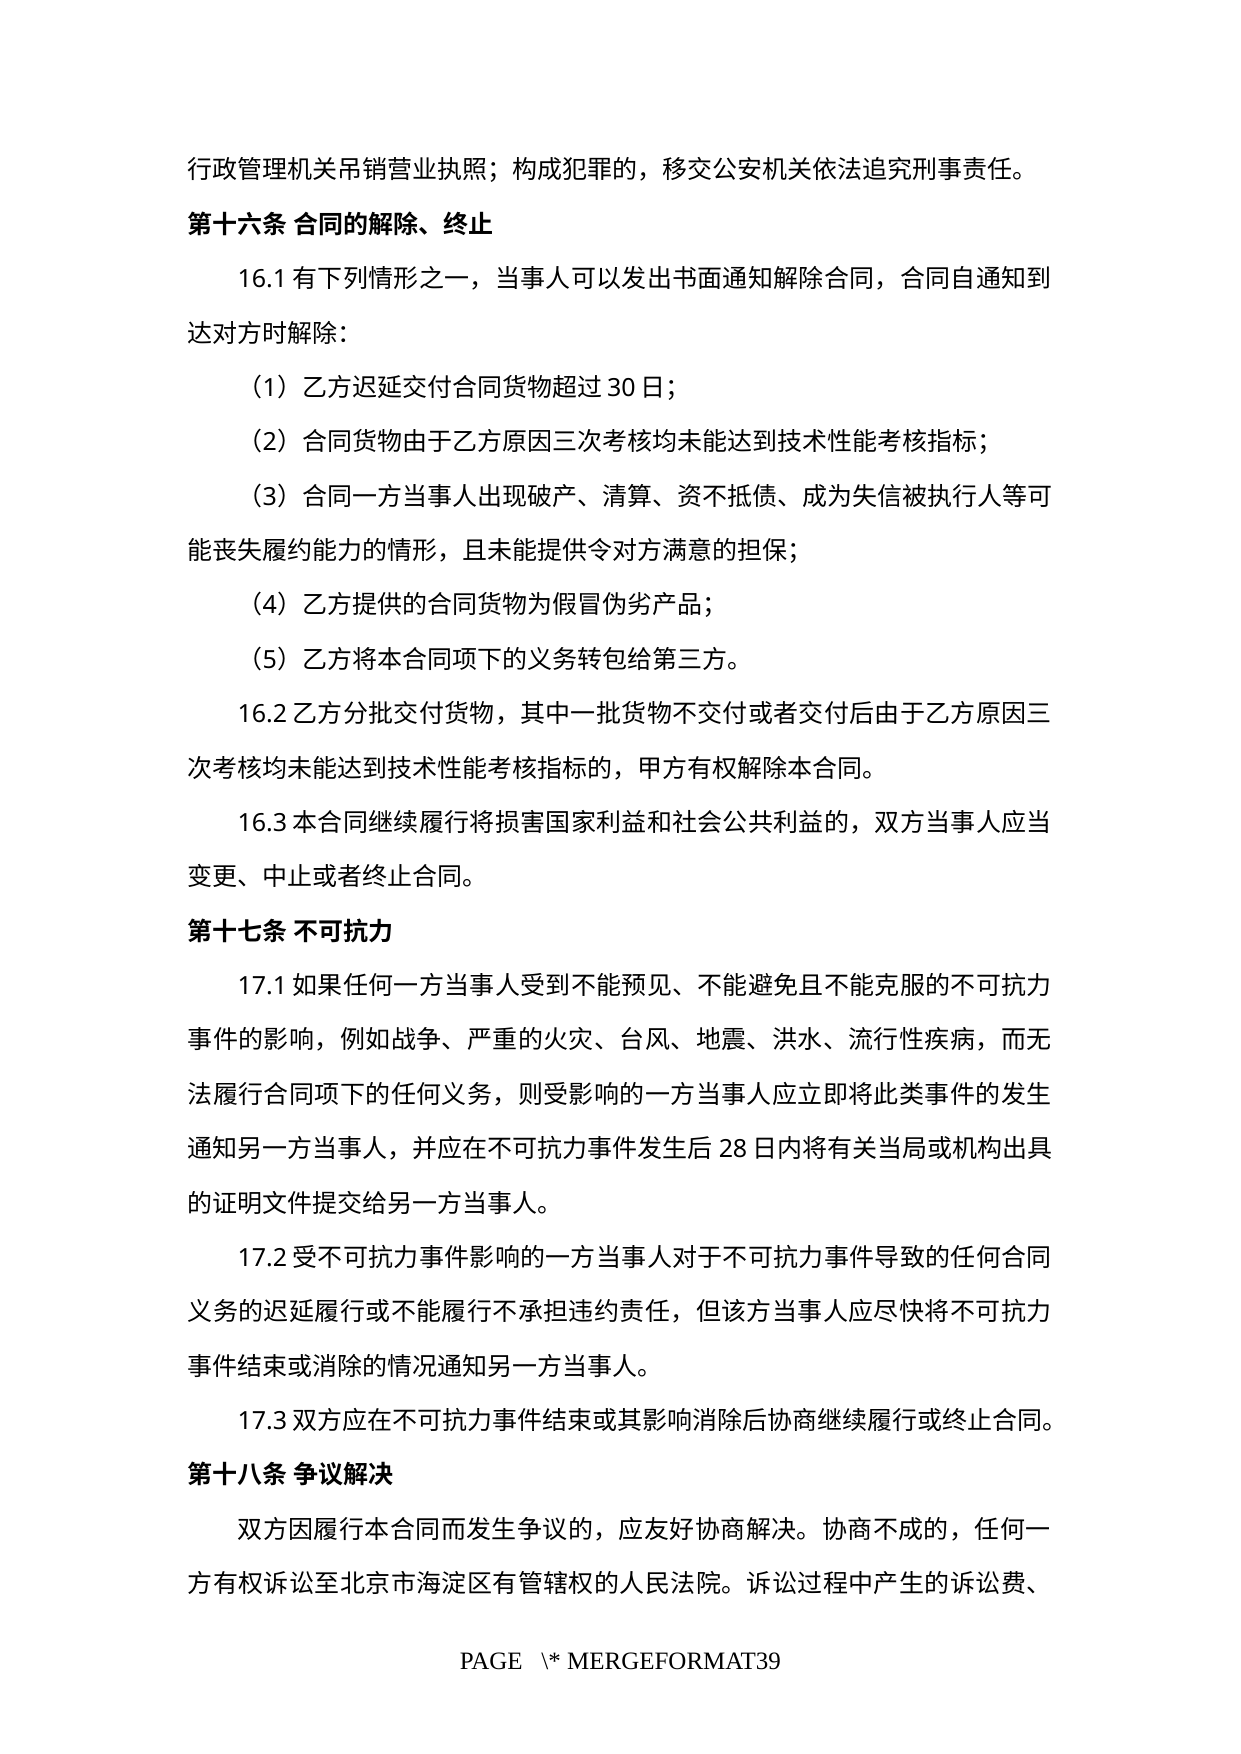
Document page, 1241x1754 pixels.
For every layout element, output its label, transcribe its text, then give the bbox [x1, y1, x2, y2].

text （5）乙方将本合同项下的义务转包给第三方。 [187, 639, 1053, 676]
text （4）乙方提供的合同货物为假冒伪劣产品； [187, 585, 1053, 621]
text 17.2受不可抗力事件影响的一方当事人对于不可抗力事件导致的任何合同义务的迟延履行或不能履行不承担违约责任，但该方当事人应尽快将不可抗力事件结束或消除的情况通知另一方当事人。 [187, 1237, 1053, 1382]
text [187, 1509, 1053, 1600]
text 17.1如果任何一方当事人受到不能预见、不能避免且不能克服的不可抗力事件的影响，例如战争、严重的火灾、台风、地震、洪水、流行性疾病，而无法履行合同项下的任何义务，则受影响的一方当事人应立即将此类事件的发生通知另一方当事人，并应在不可抗力事件发生后28日内将有关当局或机构出具的证明文件提交给另一方当事人。 [187, 966, 1053, 1219]
text （3）合同一方当事人出现破产、清算、资不抵债、成为失信被执行人等可能丧失履约能力的情形，且未能提供令对方满意的担保； [187, 476, 1053, 567]
text 16.1有下列情形之一，当事人可以发出书面通知解除合同，合同自通知到达对方时解除： [187, 259, 1053, 349]
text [187, 150, 1053, 186]
text 17.3双方应在不可抗力事件结束或其影响消除后协商继续履行或终止合同。 [187, 1401, 1053, 1437]
text 第十八条 争议解决 [187, 1455, 1053, 1491]
text 第十七条 不可抗力 [187, 911, 1053, 947]
text 第十六条 合同的解除、终止 [187, 204, 1053, 241]
text 16.3本合同继续履行将损害国家利益和社会公共利益的，双方当事人应当变更、中止或者终止合同。 [187, 802, 1053, 893]
text 16.2乙方分批交付货物，其中一批货物不交付或者交付后由于乙方原因三次考核均未能达到技术性能考核指标的，甲方有权解除本合同。 [187, 694, 1053, 784]
text （1）乙方迟延交付合同货物超过30日； [187, 367, 1053, 404]
text （2）合同货物由于乙方原因三次考核均未能达到技术性能考核指标； [187, 422, 1053, 458]
